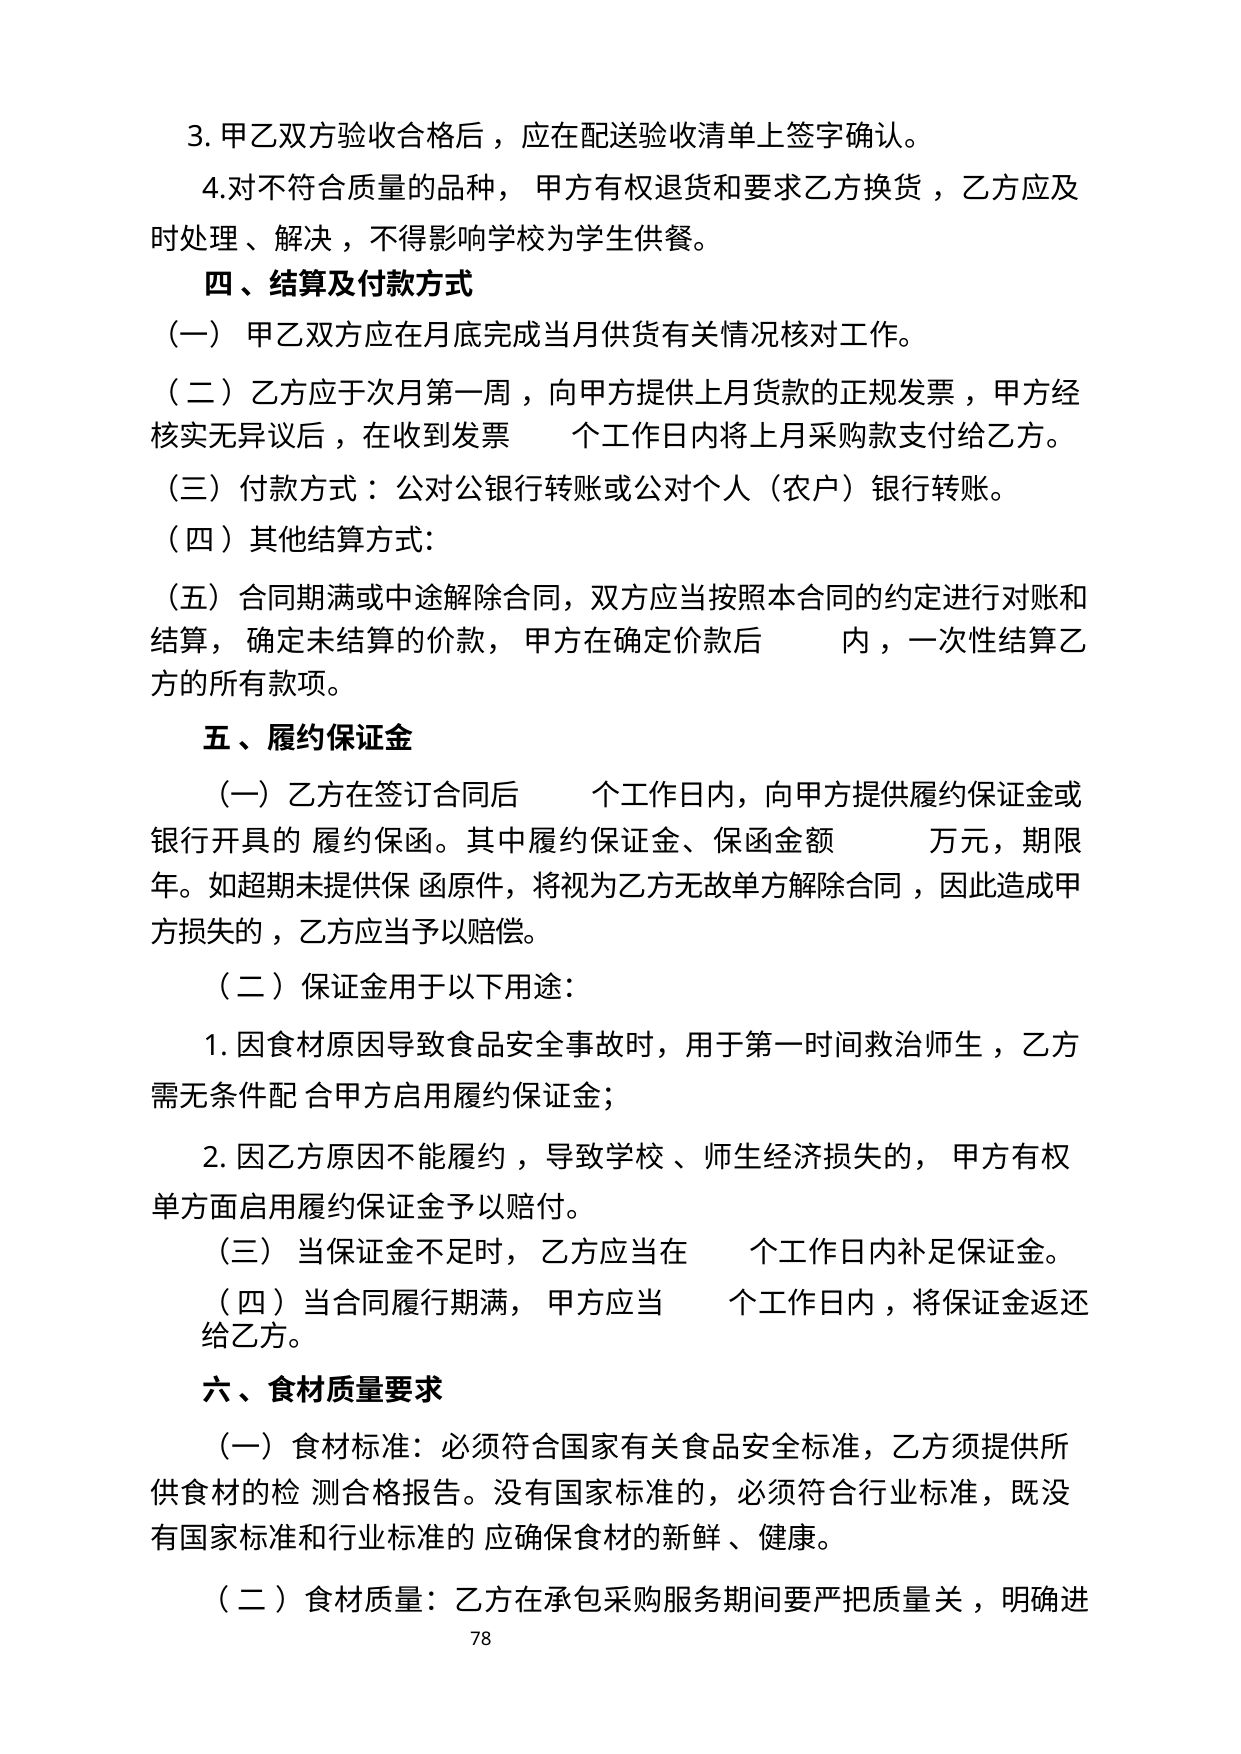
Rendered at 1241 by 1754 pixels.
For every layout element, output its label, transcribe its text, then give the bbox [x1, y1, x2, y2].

text （三） 当保证金不足时， 乙方应当在 个工作日内补足保证金。 [201, 1236, 1090, 1270]
text 四 、结算及付款方式 [204, 267, 1090, 302]
text （五）合同期满或中途解除合同，双方应当按照本合同的约定进行对账和结算， 确定未结算的价款， 甲方在确定价款后 内 ，一次性结算乙方的所有款项。 [150, 574, 1089, 703]
text 2. 因乙方原因不能履约 ，导致学校 、师生经济损失的， 甲方有权单方面启用履约保证金予以赔付。 [151, 1133, 1071, 1226]
text （一） 甲乙双方应在月底完成当月供货有关情况核对工作。 [150, 318, 1090, 353]
text （一）食材标准：必须符合国家有关食品安全标准，乙方须提供所供食材的检 测合格报告。没有国家标准的，必须符合行业标准，既没有国家标准和行业标准的 应确保食材的新鲜 、健康。 [150, 1424, 1071, 1557]
text 4.对不符合质量的品种， 甲方有权退货和要求乙方换货 ，乙方应及时处理 、解决 ，不得影响学校为学生供餐。 [150, 165, 1081, 258]
text 五 、履约保证金 [202, 720, 1090, 755]
text （ 四 ）其他结算方式： [150, 523, 1090, 557]
text 六 、食材质量要求 [202, 1372, 1090, 1407]
text 1. 因食材原因导致食品安全事故时，用于第一时间救治师生 ，乙方需无条件配 合甲方启用履约保证金； [150, 1022, 1081, 1114]
text （ 四 ）当合同履行期满， 甲方应当 个工作日内 ，将保证金返还给乙方。 [201, 1287, 1090, 1355]
text 3. 甲乙双方验收合格后 ，应在配送验收清单上签字确认。 [150, 113, 1090, 155]
text （一）乙方在签订合同后 个工作日内，向甲方提供履约保证金或银行开具的 履约保函。其中履约保证金、保函金额 万元，期限 年。如超期未提供保 函原件，将视为乙方无故单方解除合同 ，因此造成甲方损失的 ，乙方应当予以赔偿。 [150, 771, 1083, 951]
text （三）付款方式 ：公对公银行转账或公对个人（农户）银行转账。 [150, 472, 1090, 506]
text （ 二 ）乙方应于次月第一周 ，向甲方提供上月货款的正规发票 ，甲方经核实无异议后 ，在收到发票 个工作日内将上月采购款支付给乙方。 [150, 369, 1081, 455]
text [150, 1577, 1090, 1619]
text （ 二 ）保证金用于以下用途： [201, 970, 1090, 1004]
